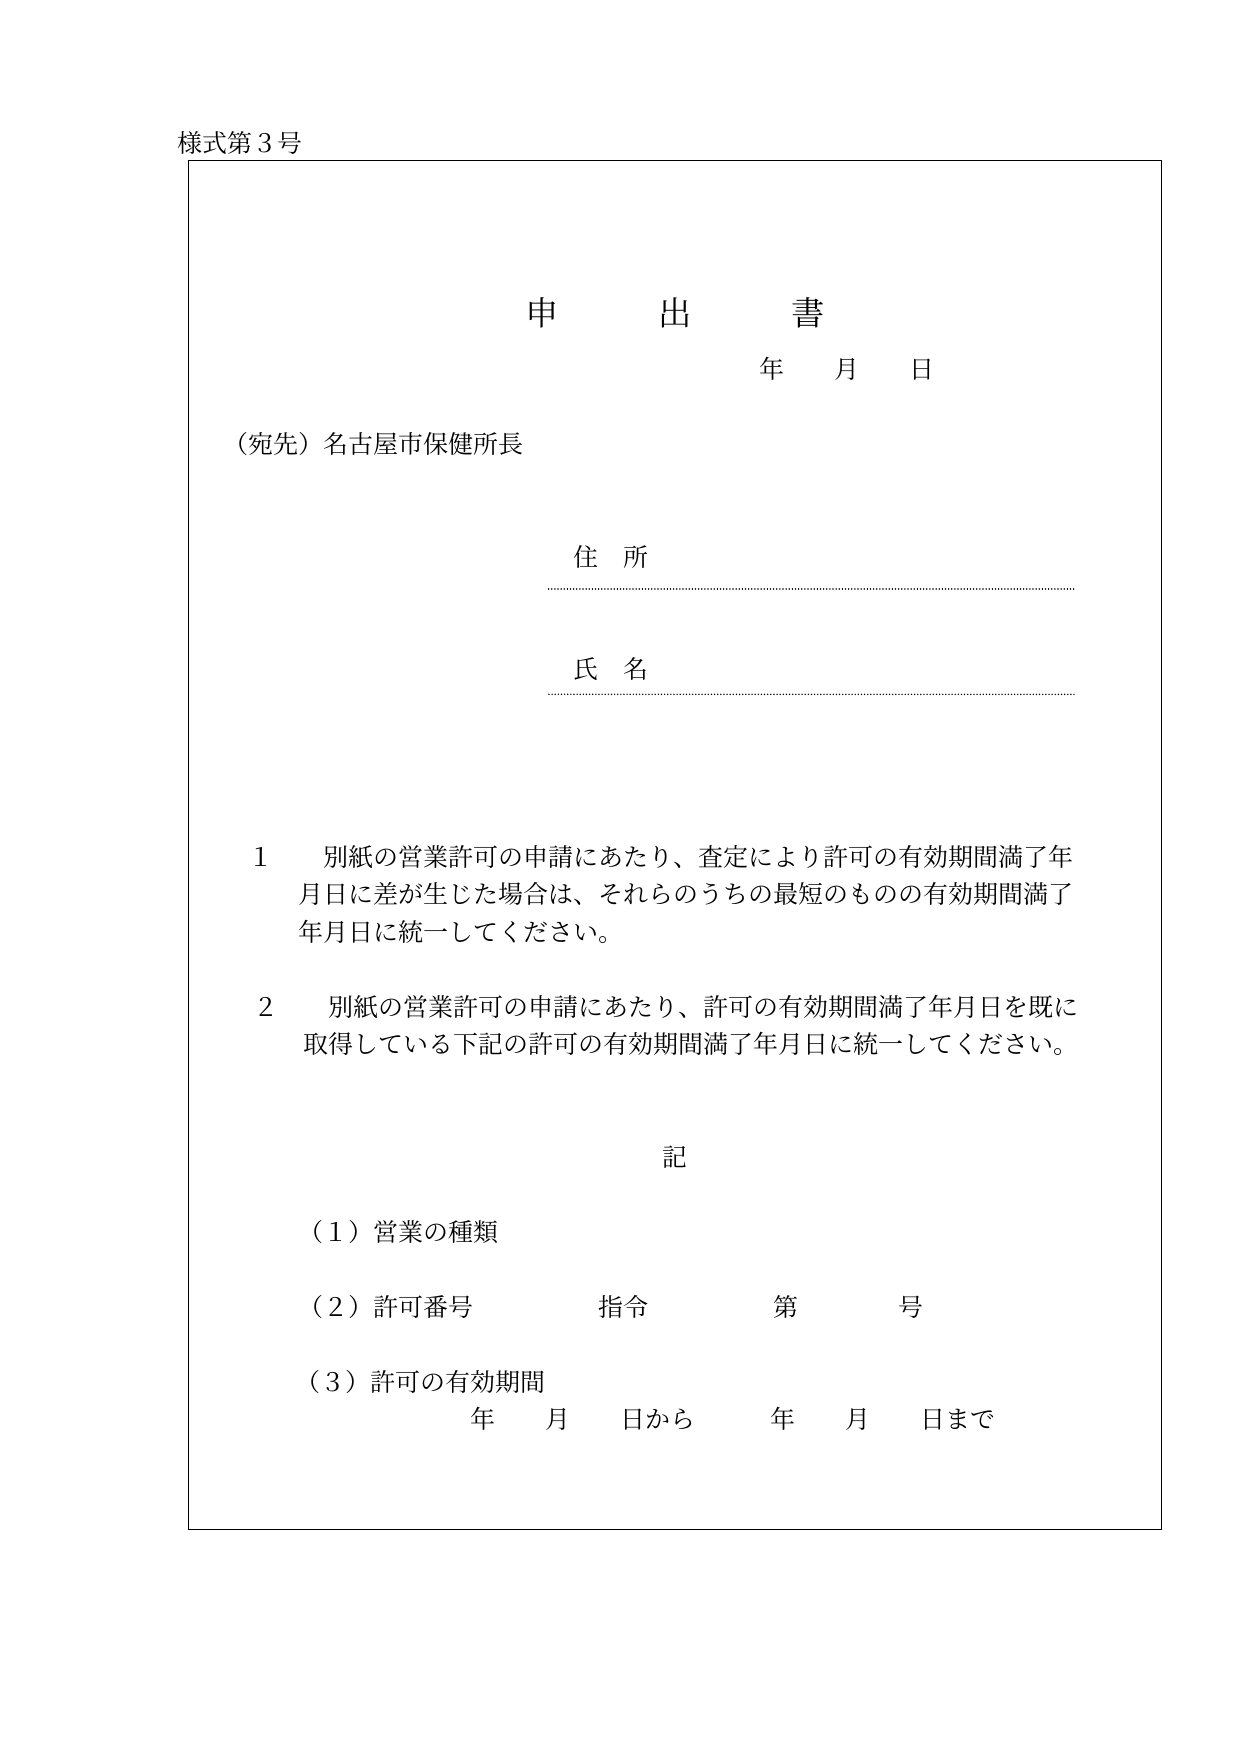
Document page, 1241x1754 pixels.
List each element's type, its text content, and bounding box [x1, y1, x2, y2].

text 様式第３号 [177, 123, 1063, 160]
table_header 申 出 書 年 月 日 （宛先）名古屋市保健所長 住 所 氏 名 １ 別紙の営業許可の申請にあたり、査定により許可の有効期間満了年 月日に差が生じた場合は、それらのうちの最短のものの有効期間満了 年月日に統一してください。 ２ 別紙の営業許可の申請にあたり、許可の有効期間満了年月日を既に 取得している下記の許可の有効期間満了年月日に統一してください。 記 （１）営業の種類 （２）許可番号 指令 第 号 （３）許可の有効期間 年 月 日から 年 月 日まで [189, 161, 1161, 1529]
